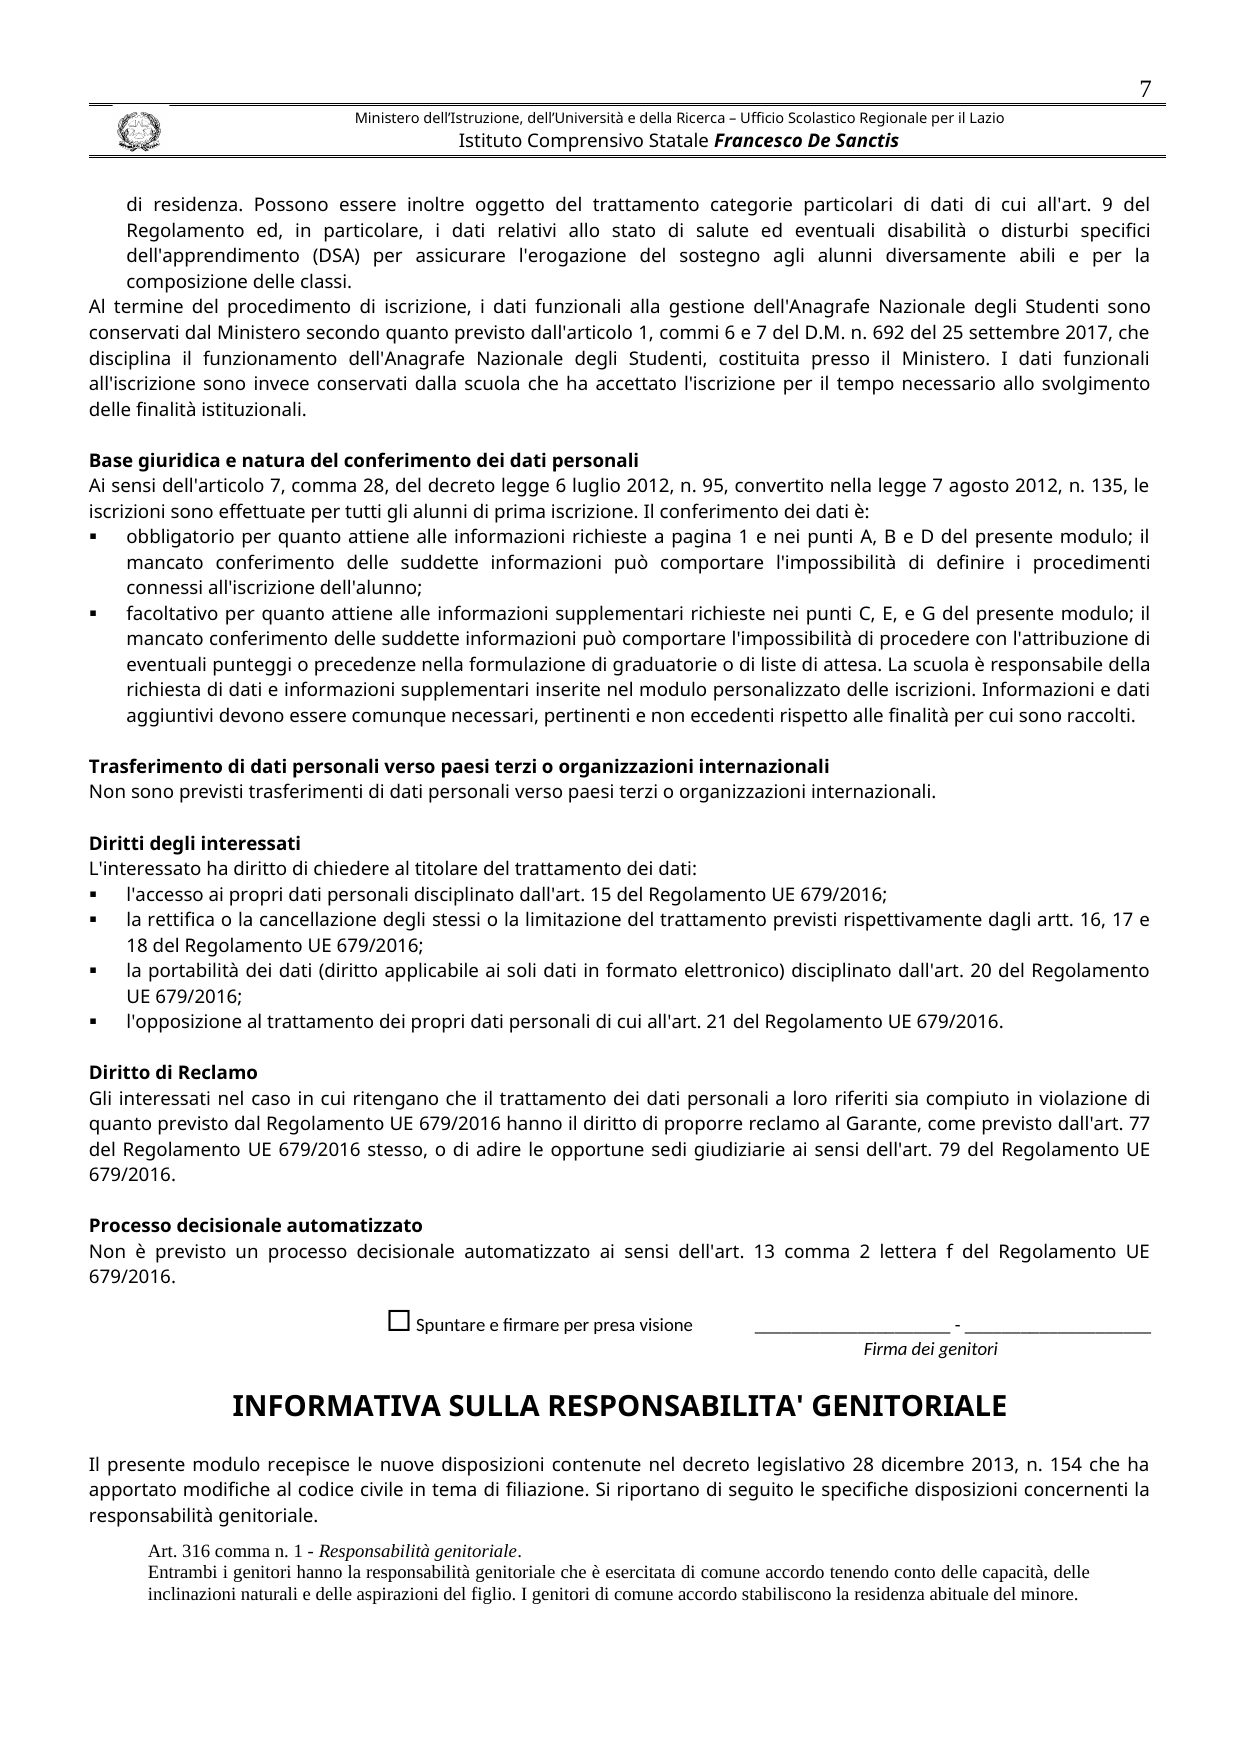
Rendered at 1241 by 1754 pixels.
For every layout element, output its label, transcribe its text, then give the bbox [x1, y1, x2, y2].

text Al termine del procedimento di iscrizione, i dati funzionali alla gestione dell'Anagrafe Nazionale degli Studenti sono conservati dal Ministero secondo quanto previsto dall'articolo 1, commi 6 e 7 del D.M. n. 692 del 25 settembre 2017, che disciplina il funzionamento dell'Anagrafe Nazionale degli Studenti, costituita presso il Ministero. I dati funzionali all'iscrizione sono invece conservati dalla scuola che ha accettato l'iscrizione per il tempo necessario allo svolgimento delle finalità istituzionali. [89, 294, 1152, 421]
text Firma dei genitori [89, 1337, 1152, 1360]
text Trasferimento di dati personali verso paesi terzi o organizzazioni internazionali [89, 728, 1152, 779]
text Spuntare e firmare per presa visione _____________________ - ____________________ [89, 1311, 1152, 1337]
text Non è previsto un processo decisionale automatizzato ai sensi dell'art. 13 comma 2 lettera f del Regolamento UE 679/2016. [89, 1238, 1152, 1289]
text Entrambi i genitori hanno la responsabilità genitoriale che è esercitata di comune accordo tenendo conto delle capacità, delle inclinazioni naturali e delle aspirazioni del figlio. I genitori di comune accordo stabiliscono la residenza abituale del minore. [148, 1561, 1092, 1604]
list Diritto di Reclamo [89, 1059, 1152, 1085]
list la portabilità dei dati (diritto applicabile ai soli dati in formato elettronico) disciplinato dall'art. 20 del Regolamento UE 679/2016; [89, 957, 1152, 1008]
text Base giuridica e natura del conferimento dei dati personali [89, 447, 1152, 472]
list l'opposizione al trattamento dei propri dati personali di cui all'art. 21 del Regolamento UE 679/2016. [89, 1008, 1152, 1034]
text L'interessato ha diritto di chiedere al titolare del trattamento dei dati: [89, 855, 1152, 881]
list obbligatorio per quanto attiene alle informazioni richieste a pagina 1 e nei punti A, B e D del presente modulo; il mancato conferimento delle suddette informazioni può comportare l'impossibilità di definire i procedimenti connessi all'iscrizione dell'alunno; [89, 523, 1152, 600]
text Non sono previsti trasferimenti di dati personali verso paesi terzi o organizzazioni internazionali. [89, 779, 1152, 804]
list l'accesso ai propri dati personali disciplinato dall'art. 15 del Regolamento UE 679/2016; [89, 881, 1152, 906]
text Processo decisionale automatizzato [89, 1187, 1152, 1238]
list facoltativo per quanto attiene alle informazioni supplementari richieste nei punti C, E, e G del presente modulo; il mancato conferimento delle suddette informazioni può comportare l'impossibilità di procedere con l'attribuzione di eventuali punteggi o precedenze nella formulazione di graduatorie o di liste di attesa. La scuola è responsabile della richiesta di dati e informazioni supplementari inserite nel modulo personalizzato delle iscrizioni. Informazioni e dati aggiuntivi devono essere comunque necessari, pertinenti e non eccedenti rispetto alle finalità per cui sono raccolti. [89, 600, 1152, 728]
text Ai sensi dell'articolo 7, comma 28, del decreto legge 6 luglio 2012, n. 95, convertito nella legge 7 agosto 2012, n. 135, le iscrizioni sono effettuate per tutti gli alunni di prima iscrizione. Il conferimento dei dati è: [89, 472, 1152, 523]
picture [112, 105, 170, 155]
text Il presente modulo recepisce le nuove disposizioni contenute nel decreto legislativo 28 dicembre 2013, n. 154 che ha apportato modifiche al codice civile in tema di filiazione. Si riportano di seguito le specifiche disposizioni concernenti la responsabilità genitoriale. [89, 1451, 1152, 1527]
list la rettifica o la cancellazione degli stessi o la limitazione del trattamento previsti rispettivamente dagli artt. 16, 17 e 18 del Regolamento UE 679/2016; [89, 906, 1152, 957]
text Art. 316 comma n. 1 - Responsabilità genitoriale. [148, 1539, 1092, 1561]
text Gli interessati nel caso in cui ritengano che il trattamento dei dati personali a loro riferiti sia compiuto in violazione di quanto previsto dal Regolamento UE 679/2016 hanno il diritto di proporre reclamo al Garante, come previsto dall'art. 77 del Regolamento UE 679/2016 stesso, o di adire le opportune sedi giudiziarie ai sensi dell'art. 79 del Regolamento UE 679/2016. [89, 1085, 1152, 1187]
text Diritti degli interessati [89, 804, 1152, 855]
text INFORMATIVA SULLA RESPONSABILITA' GENITORIALE [89, 1386, 1152, 1425]
